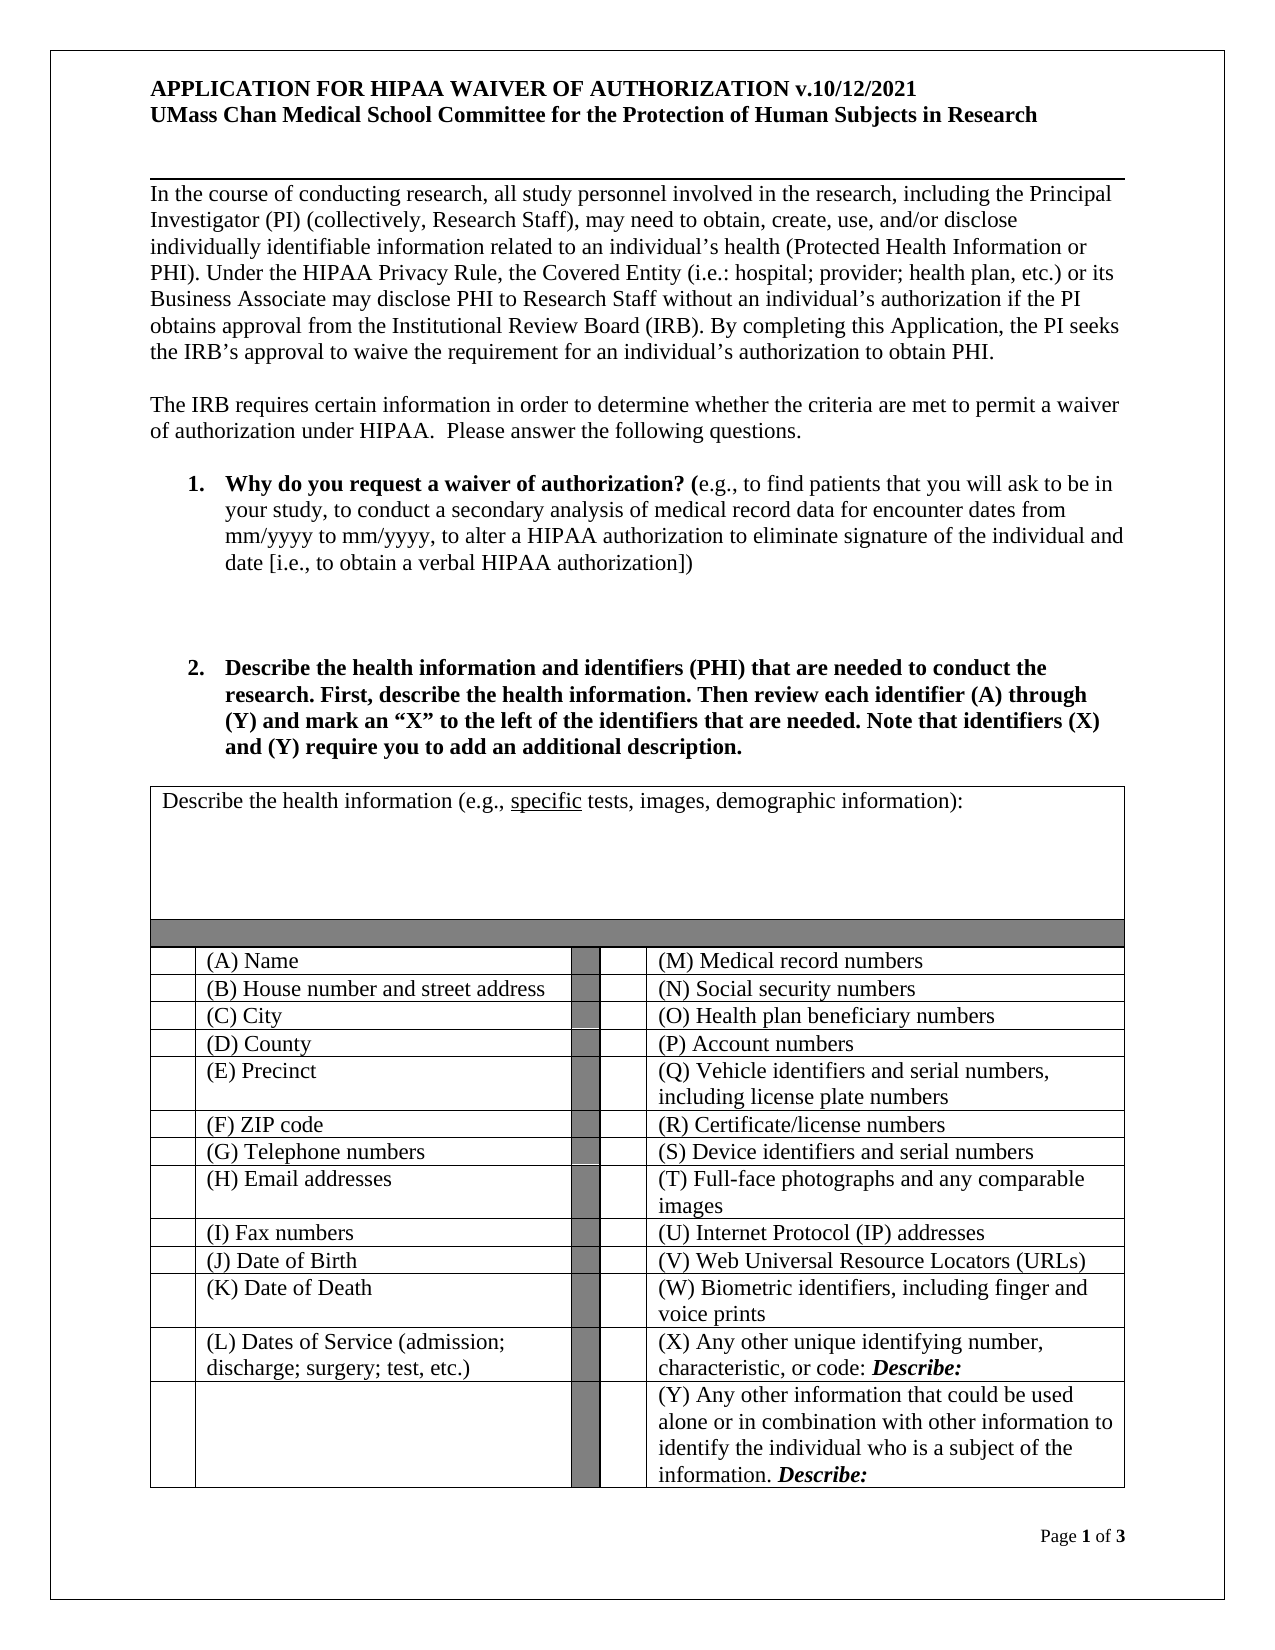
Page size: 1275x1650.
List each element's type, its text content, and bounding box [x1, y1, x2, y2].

table_cell [601, 1002, 646, 1028]
table_cell [151, 1030, 195, 1056]
table_cell [151, 1138, 195, 1164]
table_cell (L) Dates of Service (admission; discharge; surgery; test, etc.) [196, 1328, 571, 1381]
table_cell [151, 1002, 195, 1028]
list Why do you request a waiver of authorization? (e.g., to find patients that you will ask to be in your study, to conduct a secondary analysis of medical record data for encounter dates from mm/yyyy to mm/yyyy, to alter a HIPAA authorization to eliminate signature of the individual and date [i.e., to obtain a verbal HIPAA authorization]) [187, 470, 1125, 575]
table_cell [572, 1328, 599, 1381]
table_cell [572, 1111, 599, 1137]
table_cell [601, 1247, 646, 1273]
table_cell (D) County [196, 1030, 571, 1056]
table_cell (F) ZIP code [196, 1111, 571, 1137]
table_cell [151, 1219, 195, 1246]
table_cell (A) Name [196, 948, 571, 974]
table_cell (V) Web Universal Resource Locators (URLs) [647, 1247, 1124, 1273]
text The IRB requires certain information in order to determine whether the criteria are met to permit a waiver of authorization under HIPAA. Please answer the following questions. [150, 391, 1125, 443]
table_cell [151, 1166, 195, 1218]
table_cell [601, 1219, 646, 1246]
table_header Describe the health information (e.g., specific tests, images, demographic information): [151, 787, 1124, 919]
table_cell [151, 920, 1124, 946]
table_cell [572, 1382, 599, 1487]
table_cell [601, 948, 646, 974]
table_cell (X) Any other unique identifying number, characteristic, or code: Describe: [647, 1328, 1124, 1381]
table_cell [151, 975, 195, 1001]
list Describe the health information and identifiers (PHI) that are needed to conduct the research. First, describe the health information. Then review each identifier (A) through (Y) and mark an “X” to the left of the identifiers that are needed. Note that identifiers (X) and (Y) require you to add an additional description. [187, 654, 1125, 760]
table_cell (B) House number and street address [196, 975, 571, 1001]
table_cell (M) Medical record numbers [647, 948, 1124, 974]
table_cell (Q) Vehicle identifiers and serial numbers, including license plate numbers [647, 1057, 1124, 1110]
table_cell [572, 1219, 599, 1246]
table_cell [572, 1030, 599, 1056]
table_cell [601, 1057, 646, 1110]
table_cell [601, 1030, 646, 1056]
table_cell (K) Date of Death [196, 1274, 571, 1327]
table_cell [601, 1382, 646, 1487]
text In the course of conducting research, all study personnel involved in the research, including the Principal Investigator (PI) (collectively, Research Staff), may need to obtain, create, use, and/or disclose individually identifiable information related to an individual’s health (Protected Health Information or PHI). Under the HIPAA Privacy Rule, the Covered Entity (i.e.: hospital; provider; health plan, etc.) or its Business Associate may disclose PHI to Research Staff without an individual’s authorization if the PI obtains approval from the Institutional Review Board (IRB). By completing this Application, the PI seeks the IRB’s approval to waive the requirement for an individual’s authorization to obtain PHI. [150, 180, 1125, 364]
table_cell (E) Precinct [196, 1057, 571, 1110]
table_cell [151, 1057, 195, 1110]
table_cell (I) Fax numbers [196, 1219, 571, 1246]
table_cell [151, 1382, 195, 1487]
table_cell (S) Device identifiers and serial numbers [647, 1138, 1124, 1164]
table_cell (U) Internet Protocol (IP) addresses [647, 1219, 1124, 1246]
table_cell [601, 1274, 646, 1327]
table_cell [151, 1274, 195, 1327]
table_cell (H) Email addresses [196, 1166, 571, 1218]
table_cell [601, 975, 646, 1001]
table_cell [601, 1328, 646, 1381]
table_cell [151, 948, 195, 974]
table_cell (O) Health plan beneficiary numbers [647, 1002, 1124, 1028]
table_cell (G) Telephone numbers [196, 1138, 571, 1164]
table_cell (J) Date of Birth [196, 1247, 571, 1273]
table_cell [601, 1166, 646, 1218]
table_cell [572, 1057, 599, 1110]
table_cell (N) Social security numbers [647, 975, 1124, 1001]
table_cell [196, 1382, 571, 1487]
table_cell [572, 1138, 599, 1164]
table_cell [151, 1328, 195, 1381]
table_cell (P) Account numbers [647, 1030, 1124, 1056]
table_cell [601, 1111, 646, 1137]
table_cell (W) Biometric identifiers, including finger and voice prints [647, 1274, 1124, 1327]
table_cell (R) Certificate/license numbers [647, 1111, 1124, 1137]
table_cell [572, 948, 599, 974]
table_cell [601, 1138, 646, 1164]
table_cell [151, 1111, 195, 1137]
table_cell [572, 1002, 599, 1028]
table_cell [151, 1247, 195, 1273]
table_cell [572, 1274, 599, 1327]
table_cell [572, 1166, 599, 1218]
table_cell [572, 975, 599, 1001]
table_cell (T) Full-face photographs and any comparable images [647, 1166, 1124, 1218]
table_cell (C) City [196, 1002, 571, 1028]
table_cell [572, 1247, 599, 1273]
table_cell (Y) Any other information that could be used alone or in combination with other information to identify the individual who is a subject of the information. Describe: [647, 1382, 1124, 1487]
